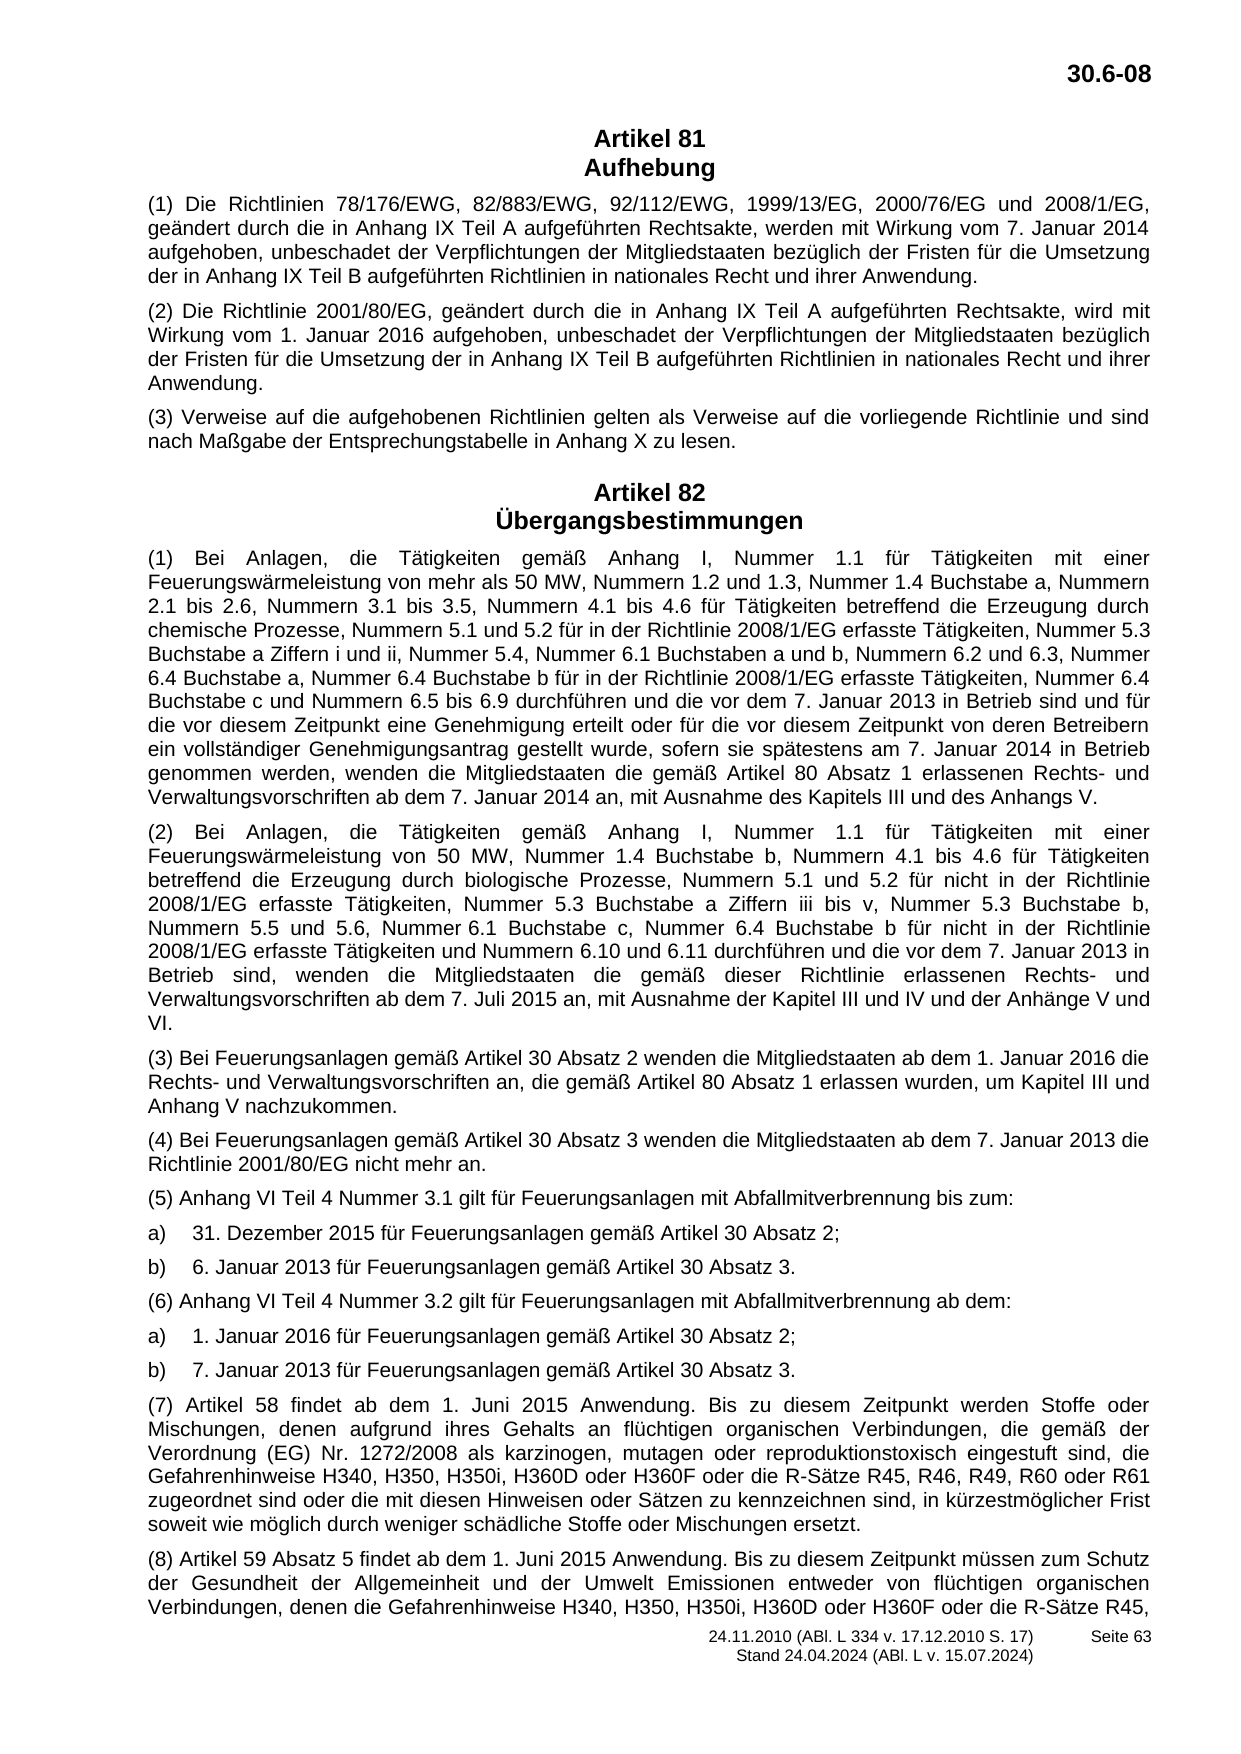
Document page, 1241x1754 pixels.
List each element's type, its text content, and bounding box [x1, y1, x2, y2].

text (2) Bei Anlagen, die Tätigkeiten gemäß Anhang I, Nummer 1.1 für Tätigkeiten mit einer Feuerungswärmeleistung von 50 MW, Nummer 1.4 Buchstabe b, Nummern 4.1 bis 4.6 für Tätigkeiten betreffend die Erzeugung durch biologische Prozesse, Nummern 5.1 und 5.2 für nicht in der Richtlinie 2008/1/EG erfasste Tätigkeiten, Nummer 5.3 Buchstabe a Ziffern iii bis v, Nummer 5.3 Buchstabe b, Nummern 5.5 und 5.6, Nummer 6.1 Buchstabe c, Nummer 6.4 Buchstabe b für nicht in der Richtlinie 2008/1/EG erfasste Tätigkeiten und Nummern 6.10 und 6.11 durchführen und die vor dem 7. Januar 2013 in Betrieb sind, wenden die Mitgliedstaaten die gemäß dieser Richtlinie erlassenen Rechts- und Verwaltungsvorschriften ab dem 7. Juli 2015 an, mit Ausnahme der Kapitel III und IV und der Anhänge V und VI. [148, 819, 1152, 1035]
text (4) Bei Feuerungsanlagen gemäß Artikel 30 Absatz 3 wenden die Mitgliedstaaten ab dem 7. Januar 2013 die Richtlinie 2001/80/EG nicht mehr an. [148, 1128, 1152, 1176]
text (3) Verweise auf die aufgehobenen Richtlinien gelten als Verweise auf die vorliegende Richtlinie und sind nach Maßgabe der Entsprechungstabelle in Anhang X zu lesen. [148, 405, 1152, 453]
subtitle Artikel 81 Aufhebung [148, 124, 1152, 182]
subtitle Artikel 82 Übergangsbestimmungen [148, 478, 1152, 535]
text a) 1. Januar 2016 für Feuerungsanlagen gemäß Artikel 30 Absatz 2; [148, 1324, 1152, 1348]
text (7) Artikel 58 findet ab dem 1. Juni 2015 Anwendung. Bis zu diesem Zeitpunkt werden Stoffe oder Mischungen, denen aufgrund ihres Gehalts an flüchtigen organischen Verbindungen, die gemäß der Verordnung (EG) Nr. 1272/2008 als karzinogen, mutagen oder reproduktionstoxisch eingestuft sind, die Gefahrenhinweise H340, H350, H350i, H360D oder H360F oder die R-Sätze R45, R46, R49, R60 oder R61 zugeordnet sind oder die mit diesen Hinweisen oder Sätzen zu kennzeichnen sind, in kürzestmöglicher Frist soweit wie möglich durch weniger schädliche Stoffe oder Mischungen ersetzt. [148, 1392, 1152, 1536]
text b) 6. Januar 2013 für Feuerungsanlagen gemäß Artikel 30 Absatz 3. [148, 1255, 1152, 1279]
text (6) Anhang VI Teil 4 Nummer 3.2 gilt für Feuerungsanlagen mit Abfallmitverbrennung ab dem: [148, 1289, 1152, 1313]
text (2) Die Richtlinie 2001/80/EG, geändert durch die in Anhang IX Teil A aufgeführten Rechtsakte, wird mit Wirkung vom 1. Januar 2016 aufgehoben, unbeschadet der Verpflichtungen der Mitgliedstaaten bezüglich der Fristen für die Umsetzung der in Anhang IX Teil B aufgeführten Richtlinien in nationales Recht und ihrer Anwendung. [148, 298, 1152, 394]
text a) 31. Dezember 2015 für Feuerungsanlagen gemäß Artikel 30 Absatz 2; [148, 1221, 1152, 1244]
text b) 7. Januar 2013 für Feuerungsanlagen gemäß Artikel 30 Absatz 3. [148, 1358, 1152, 1382]
text (3) Bei Feuerungsanlagen gemäß Artikel 30 Absatz 2 wenden die Mitgliedstaaten ab dem 1. Januar 2016 die Rechts- und Verwaltungsvorschriften an, die gemäß Artikel 80 Absatz 1 erlassen wurden, um Kapitel III und Anhang V nachzukommen. [148, 1046, 1152, 1117]
text (1) Die Richtlinien 78/176/EWG, 82/883/EWG, 92/112/EWG, 1999/13/EG, 2000/76/EG und 2008/1/EG, geändert durch die in Anhang IX Teil A aufgeführten Rechtsakte, werden mit Wirkung vom 7. Januar 2014 aufgehoben, unbeschadet der Verpflichtungen der Mitgliedstaaten bezüglich der Fristen für die Umsetzung der in Anhang IX Teil B aufgeführten Richtlinien in nationales Recht und ihrer Anwendung. [148, 192, 1152, 288]
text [148, 1547, 1152, 1618]
text (5) Anhang VI Teil 4 Nummer 3.1 gilt für Feuerungsanlagen mit Abfallmitverbrennung bis zum: [148, 1186, 1152, 1210]
text (1) Bei Anlagen, die Tätigkeiten gemäß Anhang I, Nummer 1.1 für Tätigkeiten mit einer Feuerungswärmeleistung von mehr als 50 MW, Nummern 1.2 und 1.3, Nummer 1.4 Buchstabe a, Nummern 2.1 bis 2.6, Nummern 3.1 bis 3.5, Nummern 4.1 bis 4.6 für Tätigkeiten betreffend die Erzeugung durch chemische Prozesse, Nummern 5.1 und 5.2 für in der Richtlinie 2008/1/EG erfasste Tätigkeiten, Nummer 5.3 Buchstabe a Ziffern i und ii, Nummer 5.4, Nummer 6.1 Buchstaben a und b, Nummern 6.2 und 6.3, Nummer 6.4 Buchstabe a, Nummer 6.4 Buchstabe b für in der Richtlinie 2008/1/EG erfasste Tätigkeiten, Nummer 6.4 Buchstabe c und Nummern 6.5 bis 6.9 durchführen und die vor dem 7. Januar 2013 in Betrieb sind und für die vor diesem Zeitpunkt eine Genehmigung erteilt oder für die vor diesem Zeitpunkt von deren Betreibern ein vollständiger Genehmigungsantrag gestellt wurde, sofern sie spätestens am 7. Januar 2014 in Betrieb genommen werden, wenden die Mitgliedstaaten die gemäß Artikel 80 Absatz 1 erlassenen Rechts- und Verwaltungsvorschriften ab dem 7. Januar 2014 an, mit Ausnahme des Kapitels III und des Anhangs V. [148, 546, 1152, 809]
